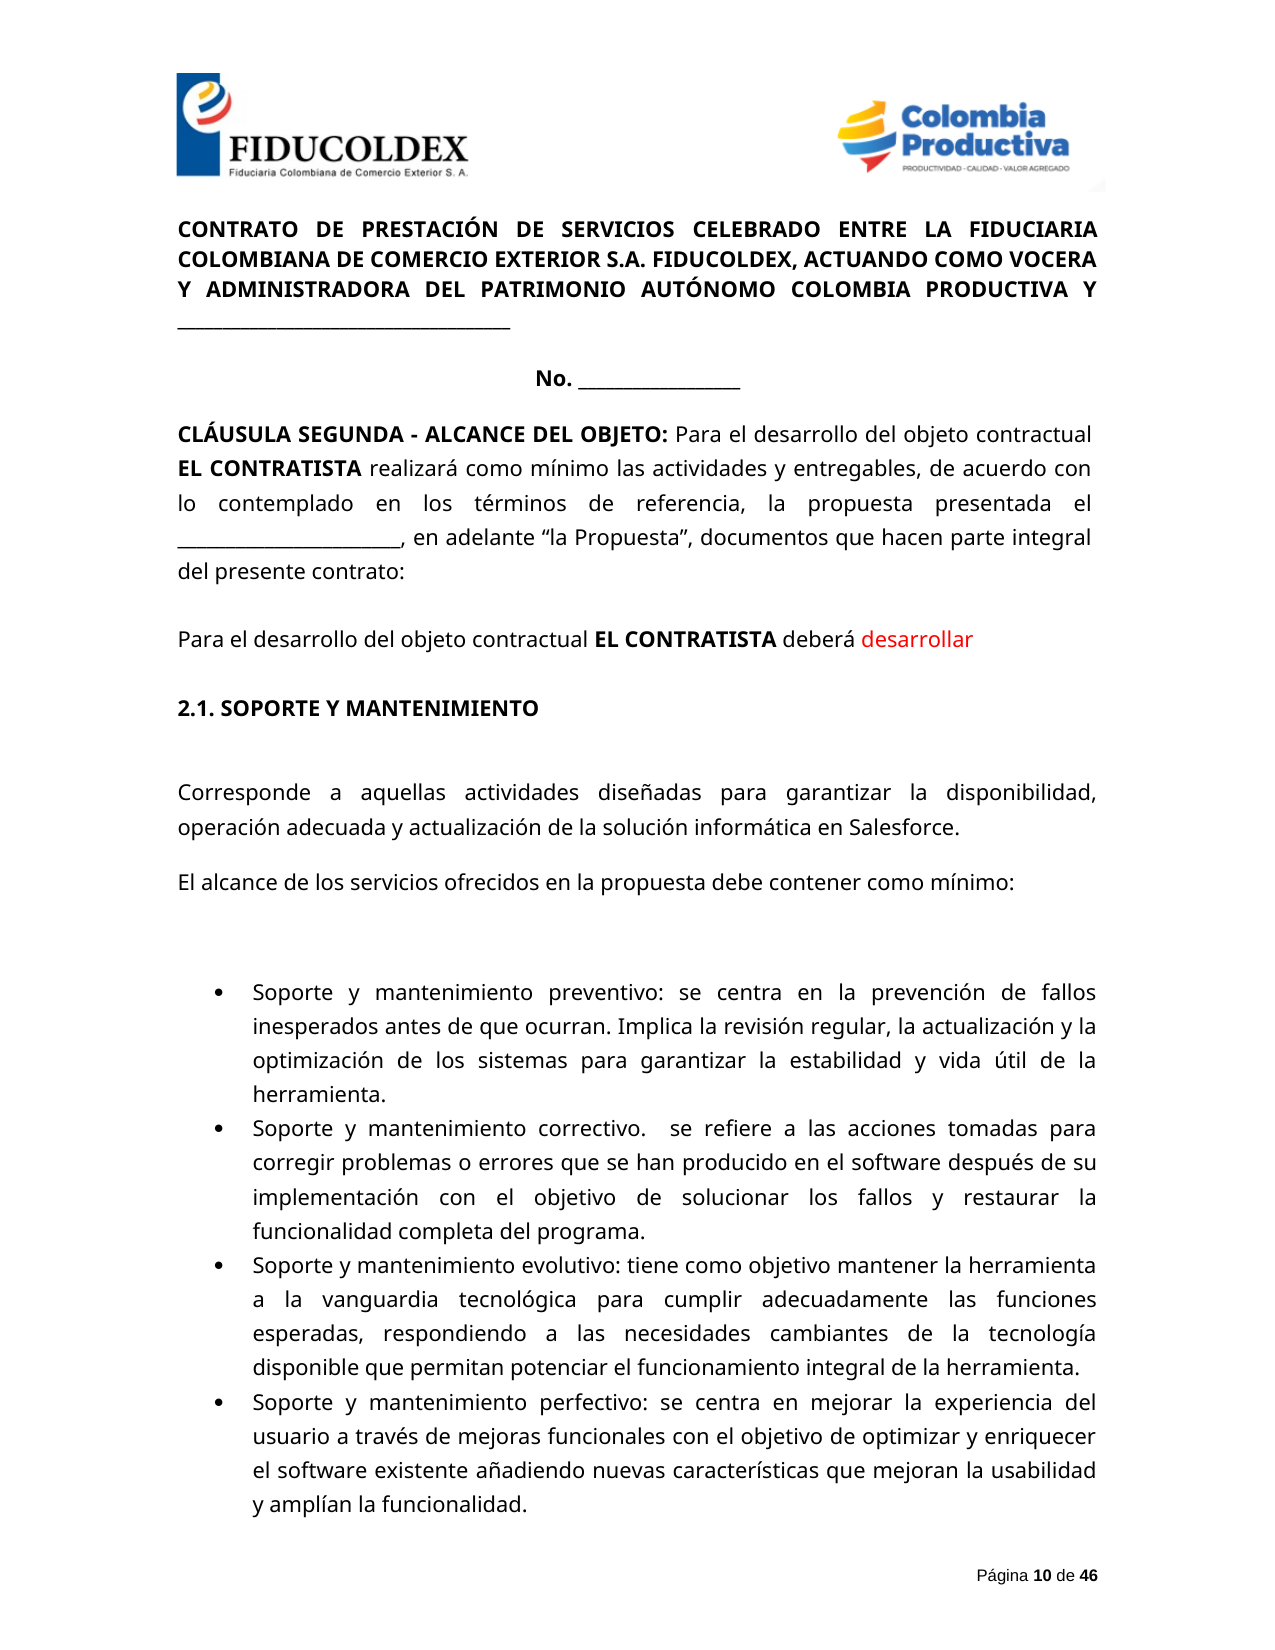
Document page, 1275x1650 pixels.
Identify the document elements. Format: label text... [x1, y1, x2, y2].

list Soporte y mantenimiento preventivo: se centra en la prevención de fallos inesperados antes de que ocurran. Implica la revisión regular, la actualización y la optimización de los sistemas para garantizar la estabilidad y vida útil de la herramienta. [215, 976, 1098, 1109]
picture [176, 73, 469, 179]
text Corresponde a aquellas actividades diseñadas para garantizar la disponibilidad, operación adecuada y actualización de la solución informática en Salesforce. [177, 777, 1098, 841]
text CLÁUSULA SEGUNDA - ALCANCE DEL OBJETO: Para el desarrollo del objeto contractual EL CONTRATISTA realizará como mínimo las actividades y entregables, de acuerdo con lo contemplado en los términos de referencia, la propuesta presentada el _______________________, en adelante “la Propuesta”, documentos que hacen parte integral del presente contrato: [177, 419, 1092, 586]
picture [807, 71, 1106, 192]
list Soporte y mantenimiento perfectivo: se centra en mejorar la experiencia del usuario a través de mejoras funcionales con el objetivo de optimizar y enriquecer el software existente añadiendo nuevas características que mejoran la usabilidad y amplían la funcionalidad. [215, 1386, 1098, 1519]
list Soporte y mantenimiento evolutivo: tiene como objetivo mantener la herramienta a la vanguardia tecnológica para cumplir adecuadamente las funciones esperadas, respondiendo a las necesidades cambiantes de la tecnología disponible que permitan potenciar el funcionamiento integral de la herramienta. [215, 1250, 1098, 1382]
text El alcance de los servicios ofrecidos en la propuesta debe contener como mínimo: [177, 866, 1098, 896]
list Soporte y mantenimiento correctivo. se refiere a las acciones tomadas para corregir problemas o errores que se han producido en el software después de su implementación con el objetivo de solucionar los fallos y restaurar la funcionalidad completa del programa. [215, 1113, 1098, 1245]
subtitle 2.1. SOPORTE Y MANTENIMIENTO [177, 692, 1098, 722]
text Para el desarrollo del objeto contractual EL CONTRATISTA deberá desarrollar [177, 624, 1092, 654]
